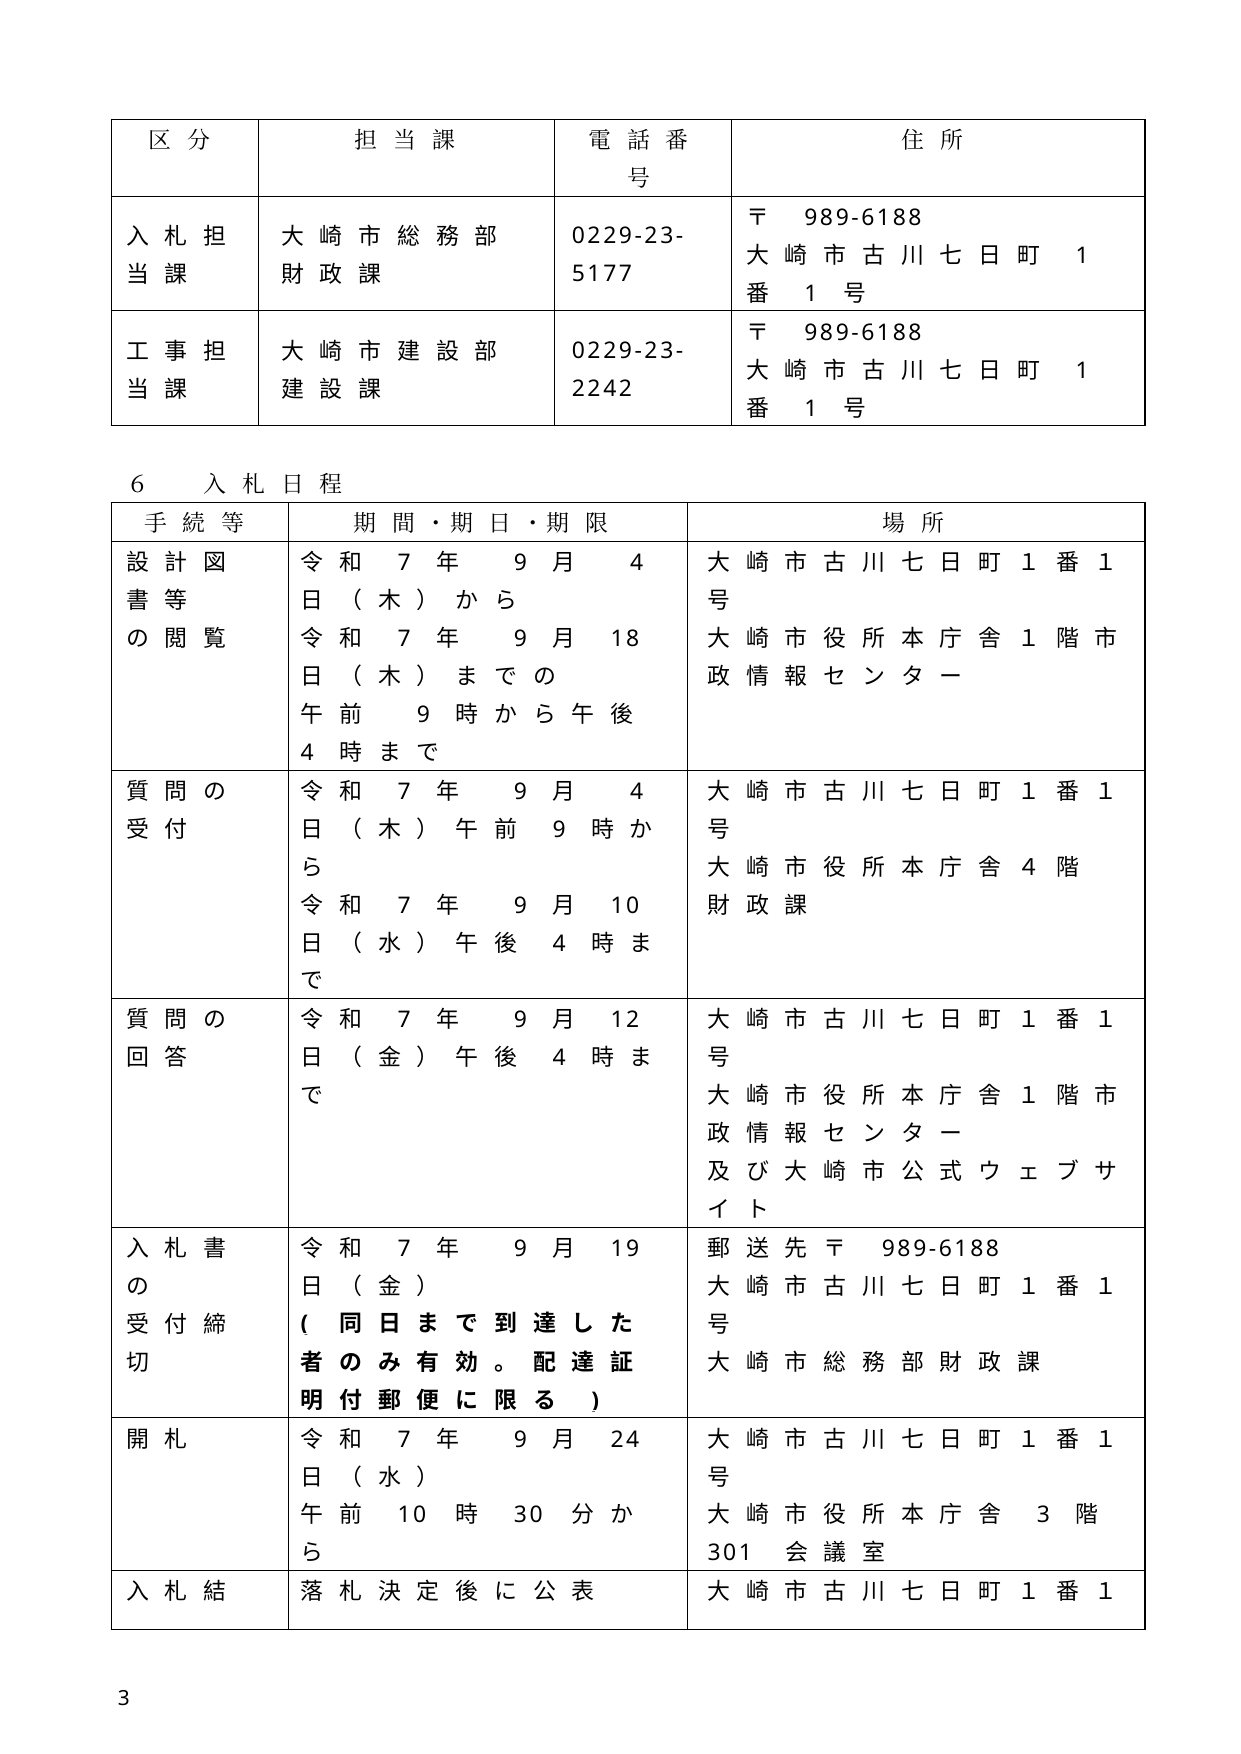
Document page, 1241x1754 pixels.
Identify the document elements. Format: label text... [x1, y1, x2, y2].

table_cell 令和7年 9月 4日（木）から 令和7年 9月18日（木）までの 午前 9時から午後 4時まで [289, 542, 687, 769]
table_header 住所 [732, 120, 1144, 196]
table_cell 落札決定後に公表 [289, 1571, 687, 1628]
table_header 電話番号 [555, 120, 731, 196]
table_cell 大崎市古川七日町１番１号 大崎市役所本庁舎１階市政情報センター 及び大崎市公式ウェブサイト [688, 999, 1144, 1227]
table_cell 大崎市古川七日町１番１号 大崎市役所本庁舎４階 財政課 [688, 771, 1144, 998]
table_cell 令和7年 9月24日（水） 午前10時30分から [289, 1418, 687, 1570]
table_header 担当課 [259, 120, 554, 196]
table_header 手続等 [112, 503, 288, 541]
table_cell 大崎市古川七日町１番１号 大崎市役所本庁舎3階301会議室 [688, 1418, 1144, 1570]
table_cell 0229-23-5177 [555, 197, 731, 310]
table_cell 令和7年 9月12日（金）午後4時まで [289, 999, 687, 1227]
table_cell 〒989-6188 大崎市古川七日町1番1号 [732, 197, 1144, 310]
table_cell 大崎市建設部建設課 [259, 311, 554, 425]
table_cell 0229-23-2242 [555, 311, 731, 425]
table_cell 令和7年 9月 4日（木）午前9時から 令和7年 9月10日（水）午後4時まで [289, 771, 687, 998]
table_cell 質問の回答 [112, 999, 288, 1227]
table_cell 入札担当課 [112, 197, 258, 310]
table_cell 大崎市総務部財政課 [259, 197, 554, 310]
table_header 期間･期日･期限 [289, 503, 687, 541]
text ６ 入札日程 [126, 464, 1114, 502]
table_cell 工事担当課 [112, 311, 258, 425]
table_cell 郵送先〒989-6188 大崎市古川七日町１番１号 大崎市総務部財政課 [688, 1228, 1144, 1417]
table_cell 入札書の 受付締切 [112, 1228, 288, 1417]
table_cell 入札結果 の公表 [112, 1571, 288, 1628]
table_cell 令和7年 9月19日（金） (同日まで到達した者のみ有効。配達証明付郵便に限る) [289, 1228, 687, 1417]
table_cell 質問の受付 [112, 771, 288, 998]
table_cell 〒989-6188 大崎市古川七日町1番1号 [732, 311, 1144, 425]
table_header 場所 [688, 503, 1144, 541]
table_cell 開札 [112, 1418, 288, 1570]
table_cell 大崎市古川七日町１番１号 大崎市役所本庁舎１階市政情報センター [688, 542, 1144, 769]
table_cell 設計図書等 の閲覧 [112, 542, 288, 769]
table_header 区分 [112, 120, 258, 196]
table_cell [688, 1571, 1144, 1628]
